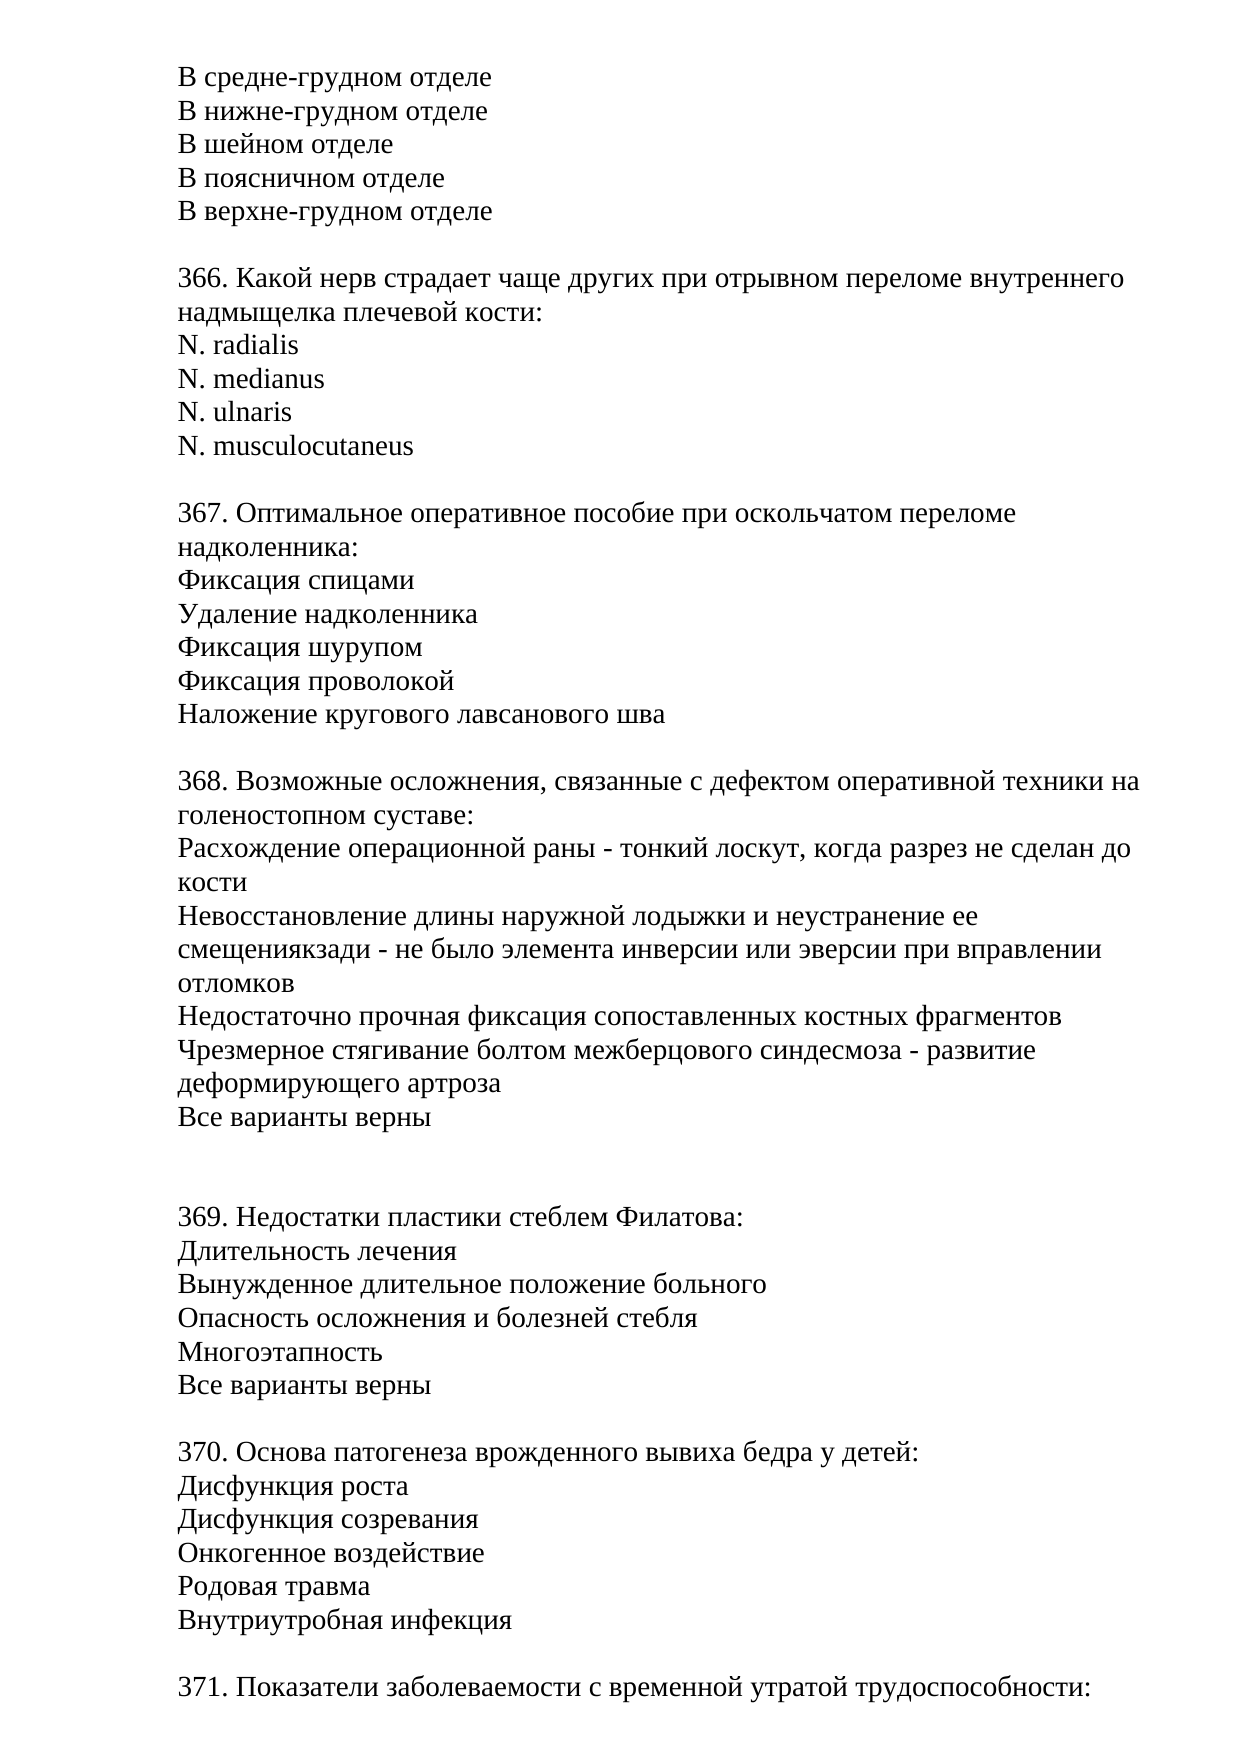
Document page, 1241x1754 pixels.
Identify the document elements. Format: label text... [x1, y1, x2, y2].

text 369. Недостатки пластики стеблем Филатова: [177, 1199, 1152, 1233]
text Удаление надколенника [177, 596, 1152, 629]
text Недостаточно прочная фиксация сопоставленных костных фрагментов [177, 998, 1152, 1032]
text N. radialis [177, 327, 1152, 361]
text В нижне-грудном отделе [177, 93, 1152, 126]
text 368. Возможные осложнения, связанные с дефектом оперативной техники на голеностопном суставе: [177, 763, 1152, 831]
text Невосстановление длины наружной лодыжки и неустранение ее смещениякзади - не было элемента инверсии или эверсии при вправлении отломков [177, 898, 1152, 998]
text Родовая травма [177, 1568, 1152, 1602]
text N. medianus [177, 361, 1152, 394]
text Дисфункция созревания [177, 1501, 1152, 1535]
text Внутриутробная инфекция [177, 1602, 1152, 1636]
text В верхне-грудном отделе [177, 193, 1152, 227]
text 370. Основа патогенеза врожденного вывиха бедра у детей: [177, 1434, 1152, 1468]
text Расхождение операционной раны - тонкий лоскут, когда разрез не сделан до кости [177, 831, 1152, 898]
text В средне-грудном отделе [177, 59, 1152, 93]
text Все варианты верны [177, 1367, 1152, 1401]
text N. ulnaris [177, 394, 1152, 428]
text Онкогенное воздействие [177, 1535, 1152, 1568]
text 367. Оптимальное оперативное пособие при оскольчатом переломе надколенника: [177, 495, 1152, 562]
text Наложение кругового лавсанового шва [177, 696, 1152, 730]
text Все варианты верны [177, 1099, 1152, 1132]
text Длительность лечения [177, 1233, 1152, 1267]
text Чрезмерное стягивание болтом межберцового синдесмоза - развитие деформирующего артроза [177, 1032, 1152, 1099]
text Фиксация спицами [177, 562, 1152, 596]
text Опасность осложнения и болезней стебля [177, 1300, 1152, 1334]
text В шейном отделе [177, 126, 1152, 160]
text Вынужденное длительное положение больного [177, 1267, 1152, 1300]
text В поясничном отделе [177, 160, 1152, 193]
text Дисфункция роста [177, 1468, 1152, 1501]
text Многоэтапность [177, 1334, 1152, 1367]
text 371. Показатели заболеваемости с временной утратой трудоспособности: [177, 1669, 1152, 1703]
text N. musculocutaneus [177, 428, 1152, 462]
text Фиксация шурупом [177, 629, 1152, 663]
text Фиксация проволокой [177, 663, 1152, 696]
text 366. Какой нерв страдает чаще других при отрывном переломе внутреннего надмыщелка плечевой кости: [177, 260, 1152, 327]
